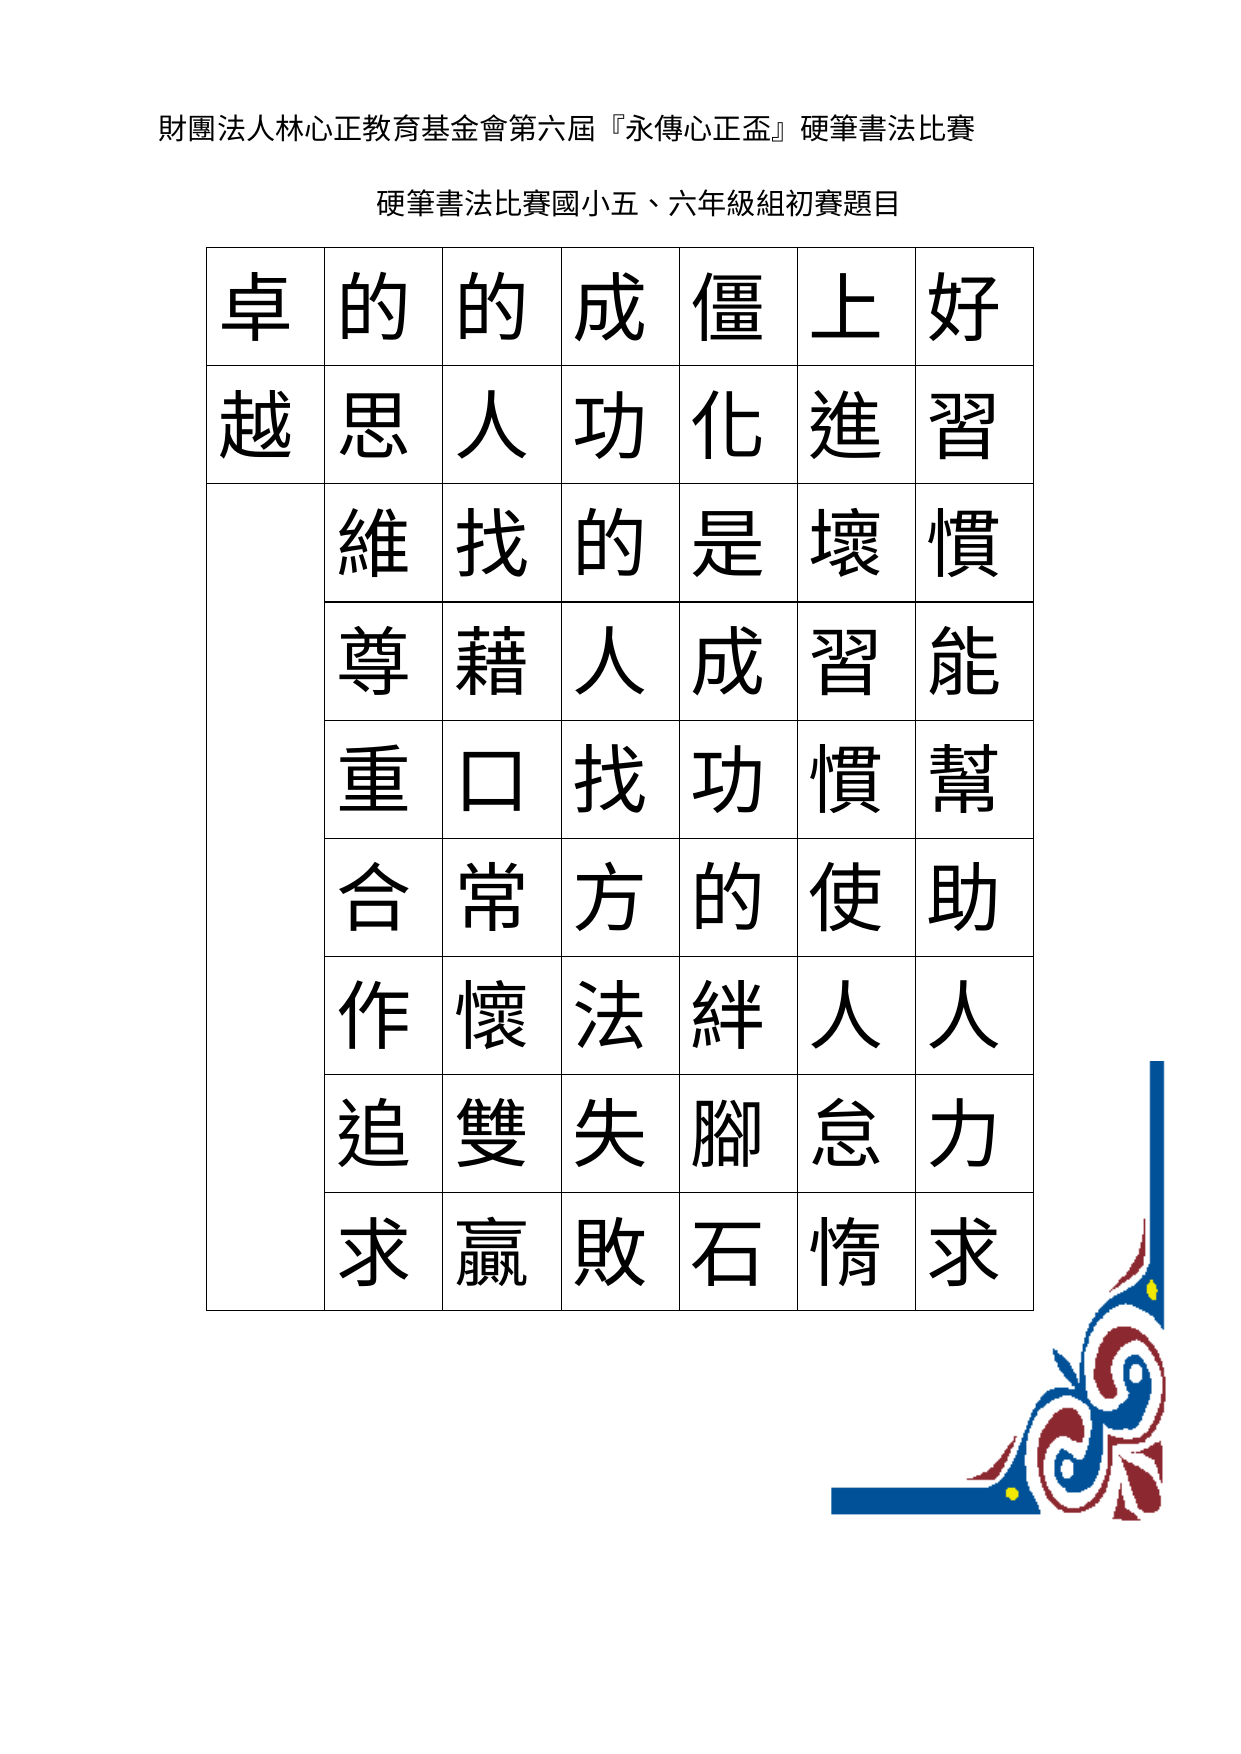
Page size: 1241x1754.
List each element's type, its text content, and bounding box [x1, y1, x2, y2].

table_cell 是 [680, 484, 797, 601]
table_cell 石 [680, 1193, 797, 1310]
table_cell 力 [916, 1075, 1033, 1192]
table_cell 思 [325, 366, 442, 483]
table_header 僵 [680, 248, 797, 365]
table_cell 維 [325, 484, 442, 601]
table_cell 作 [325, 957, 442, 1074]
table_cell 雙 [443, 1075, 561, 1192]
table_cell 進 [798, 366, 915, 483]
table_header 成 [562, 248, 679, 365]
table_header 好 [916, 248, 1033, 365]
table_cell 藉 [443, 603, 561, 719]
text 硬筆書法比賽國小五、六年級組初賽題目 [75, 164, 1165, 239]
table_cell 成 [680, 603, 797, 719]
table_cell 口 [443, 721, 561, 838]
table_cell 敗 [562, 1193, 679, 1310]
table_cell 習 [916, 366, 1033, 483]
table_cell 求 [916, 1193, 1033, 1310]
picture [831, 1061, 1169, 1524]
table_cell 人 [798, 957, 915, 1074]
table_cell 常 [443, 839, 561, 956]
table_cell 懷 [443, 957, 561, 1074]
table_cell 習 [798, 603, 915, 719]
table_cell 能 [916, 603, 1033, 719]
table_cell 法 [562, 957, 679, 1074]
table_cell 合 [325, 839, 442, 956]
table_cell 壞 [798, 484, 915, 601]
table_cell 腳 [680, 1075, 797, 1192]
table_cell 慣 [916, 484, 1033, 601]
table_cell 助 [916, 839, 1033, 956]
table_cell [207, 484, 324, 1310]
table_cell 尊 [325, 603, 442, 719]
table_cell 找 [562, 721, 679, 838]
table_cell 越 [207, 366, 324, 483]
table_cell 的 [680, 839, 797, 956]
table_cell 失 [562, 1075, 679, 1192]
table_cell 惰 [798, 1193, 915, 1310]
table_header 的 [325, 248, 442, 365]
table_cell 的 [562, 484, 679, 601]
table_cell 人 [562, 603, 679, 719]
table_cell 贏 [443, 1193, 561, 1310]
table_cell 重 [325, 721, 442, 838]
table_header 上 [798, 248, 915, 365]
table_cell 找 [443, 484, 561, 601]
table_cell 人 [916, 957, 1033, 1074]
table_cell 功 [562, 366, 679, 483]
table_header 卓 [207, 248, 324, 365]
table_cell 化 [680, 366, 797, 483]
table_cell 怠 [798, 1075, 915, 1192]
text 財團法人林心正教育基金會第六屆『永傳心正盃』硬筆書法比賽 [75, 89, 1165, 164]
table_cell 慣 [798, 721, 915, 838]
table_cell 幫 [916, 721, 1033, 838]
table_cell 人 [443, 366, 561, 483]
table_cell 方 [562, 839, 679, 956]
table_cell 功 [680, 721, 797, 838]
table_cell 求 [325, 1193, 442, 1310]
table_cell 追 [325, 1075, 442, 1192]
table_cell 使 [798, 839, 915, 956]
table_cell 絆 [680, 957, 797, 1074]
table_header 的 [443, 248, 561, 365]
